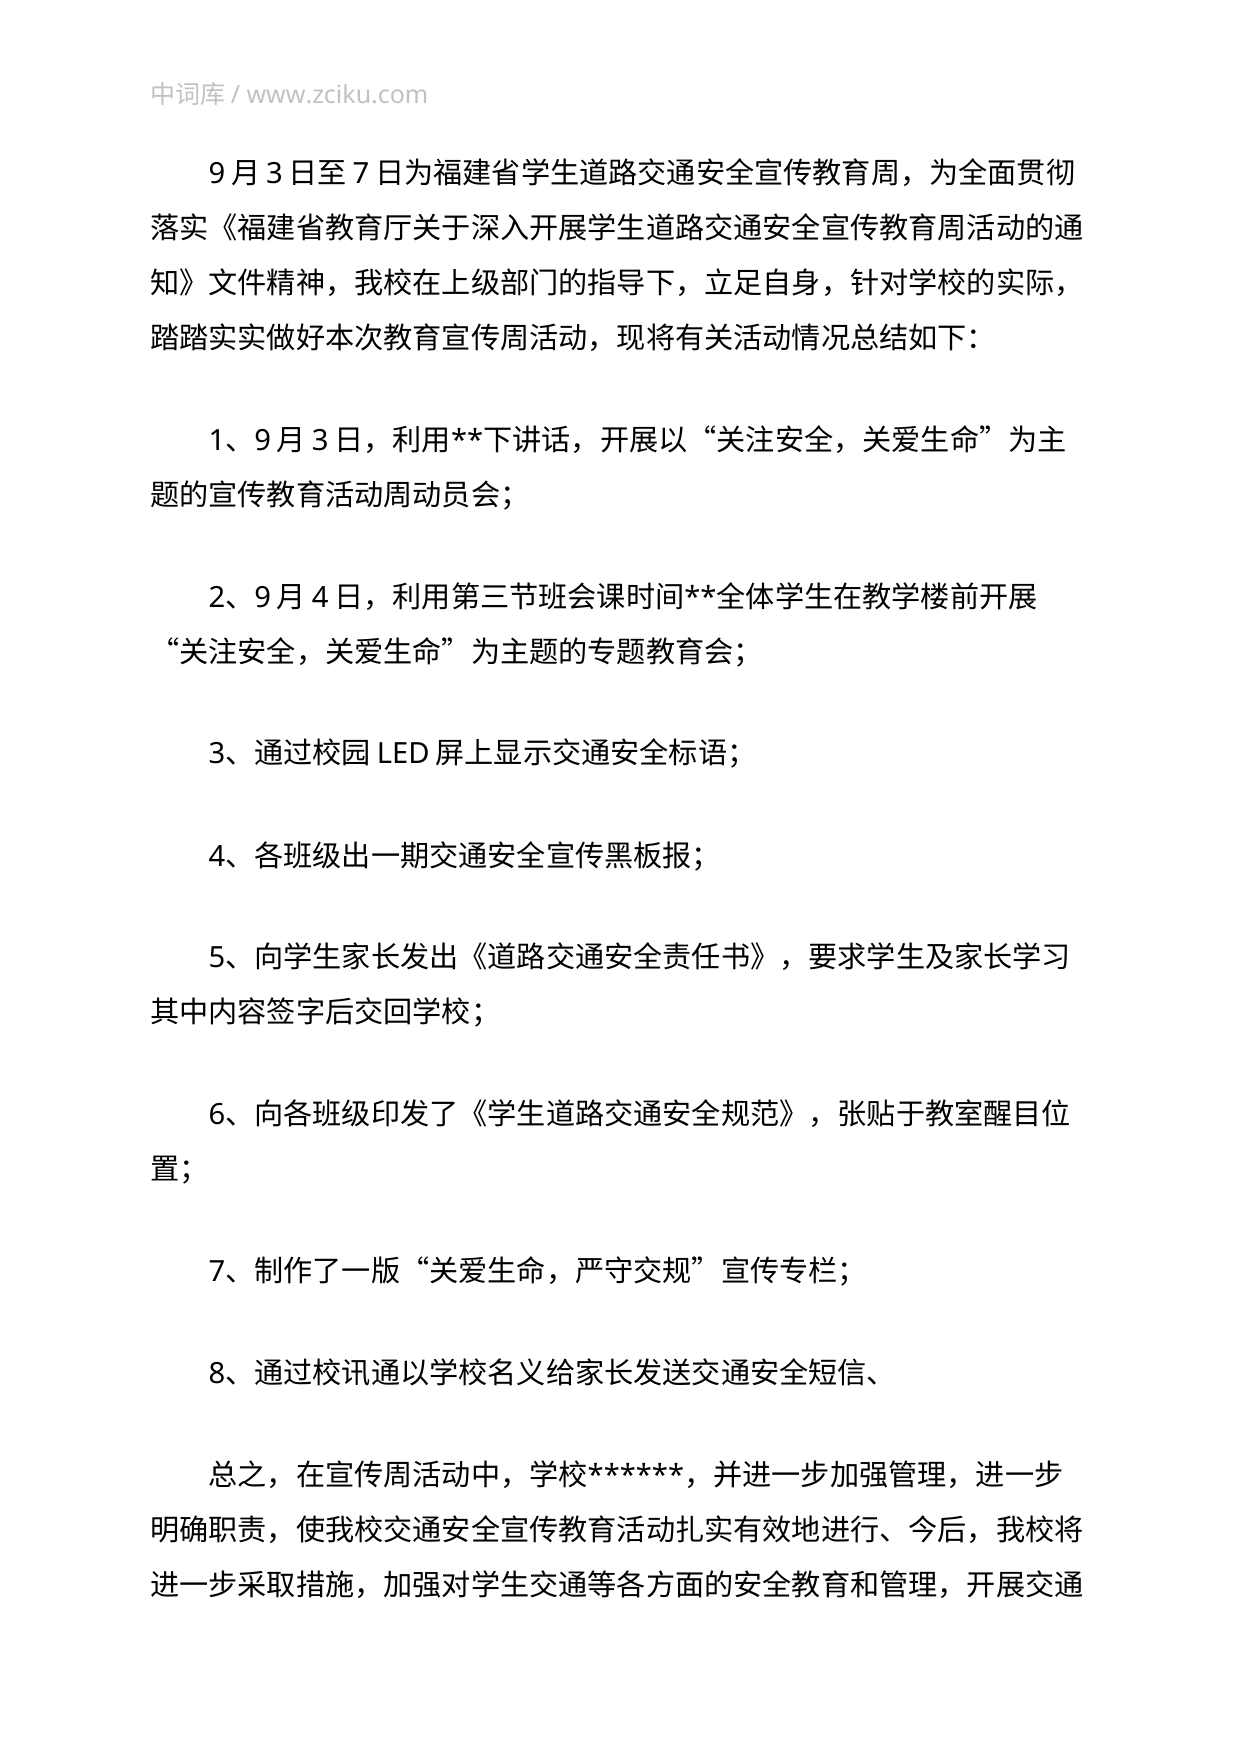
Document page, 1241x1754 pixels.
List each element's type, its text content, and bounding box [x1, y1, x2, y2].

text 1、9月3日，利用**下讲话，开展以“关注安全，关爱生命”为主题的宣传教育活动周动员会； [150, 417, 1090, 514]
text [150, 1452, 1090, 1604]
text 5、向学生家长发出《道路交通安全责任书》，要求学生及家长学习其中内容签字后交回学校； [150, 934, 1090, 1031]
text 4、各班级出一期交通安全宣传黑板报； [150, 832, 1090, 874]
text 6、向各班级印发了《学生道路交通安全规范》，张贴于教室醒目位置； [150, 1091, 1090, 1188]
text 9月3日至7日为福建省学生道路交通安全宣传教育周，为全面贯彻落实《福建省教育厅关于深入开展学生道路交通安全宣传教育周活动的通知》文件精神，我校在上级部门的指导下，立足自身，针对学校的实际，踏踏实实做好本次教育宣传周活动，现将有关活动情况总结如下： [150, 150, 1090, 357]
text 2、9月4日，利用第三节班会课时间**全体学生在教学楼前开展“关注安全，关爱生命”为主题的专题教育会； [150, 573, 1090, 671]
text 3、通过校园LED屏上显示交通安全标语； [150, 730, 1090, 772]
text 8、通过校讯通以学校名义给家长发送交通安全短信、 [150, 1349, 1090, 1392]
text 7、制作了一版“关爱生命，严守交规”宣传专栏； [150, 1248, 1090, 1290]
